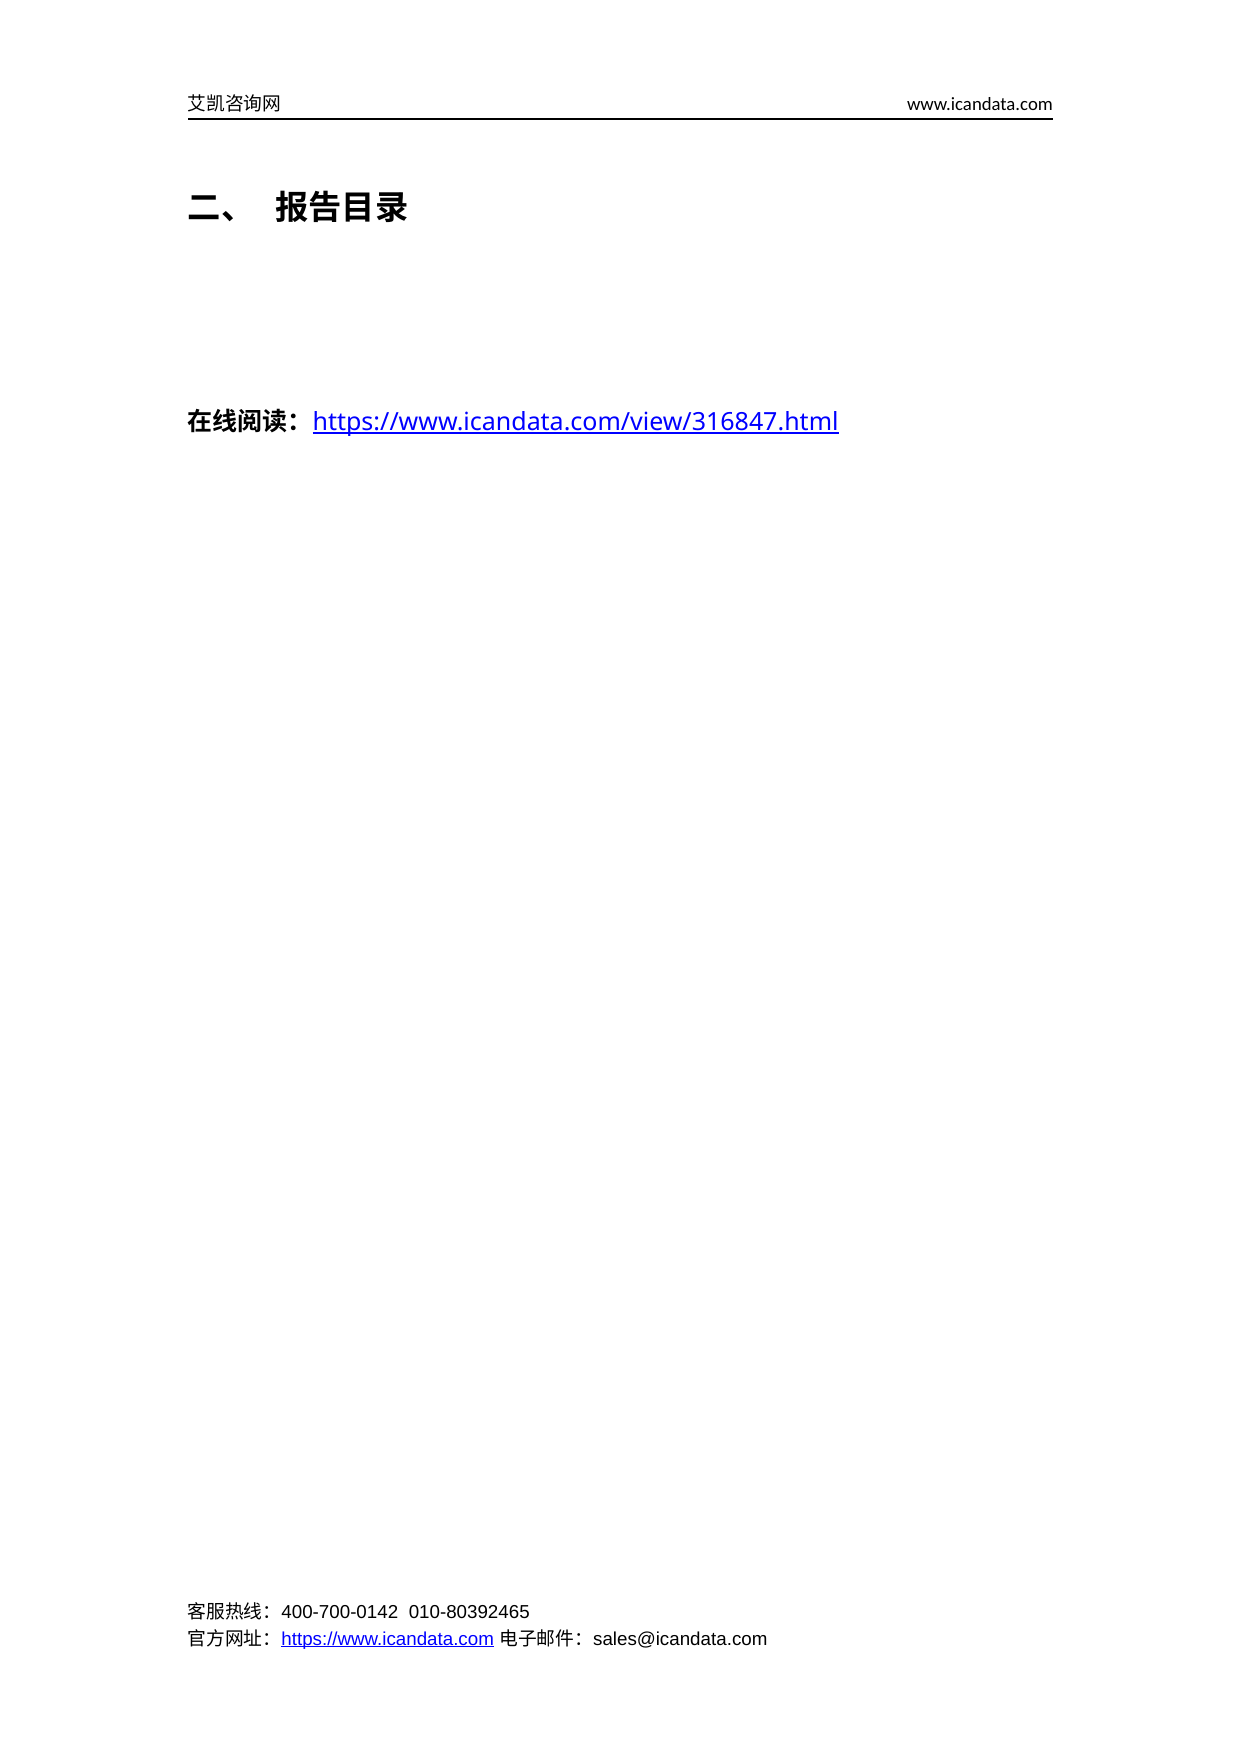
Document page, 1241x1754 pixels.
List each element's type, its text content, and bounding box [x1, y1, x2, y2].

subtitle 报告目录 [187, 172, 1053, 237]
text 在线阅读：https://www.icandata.com/view/316847.html [187, 387, 1053, 452]
